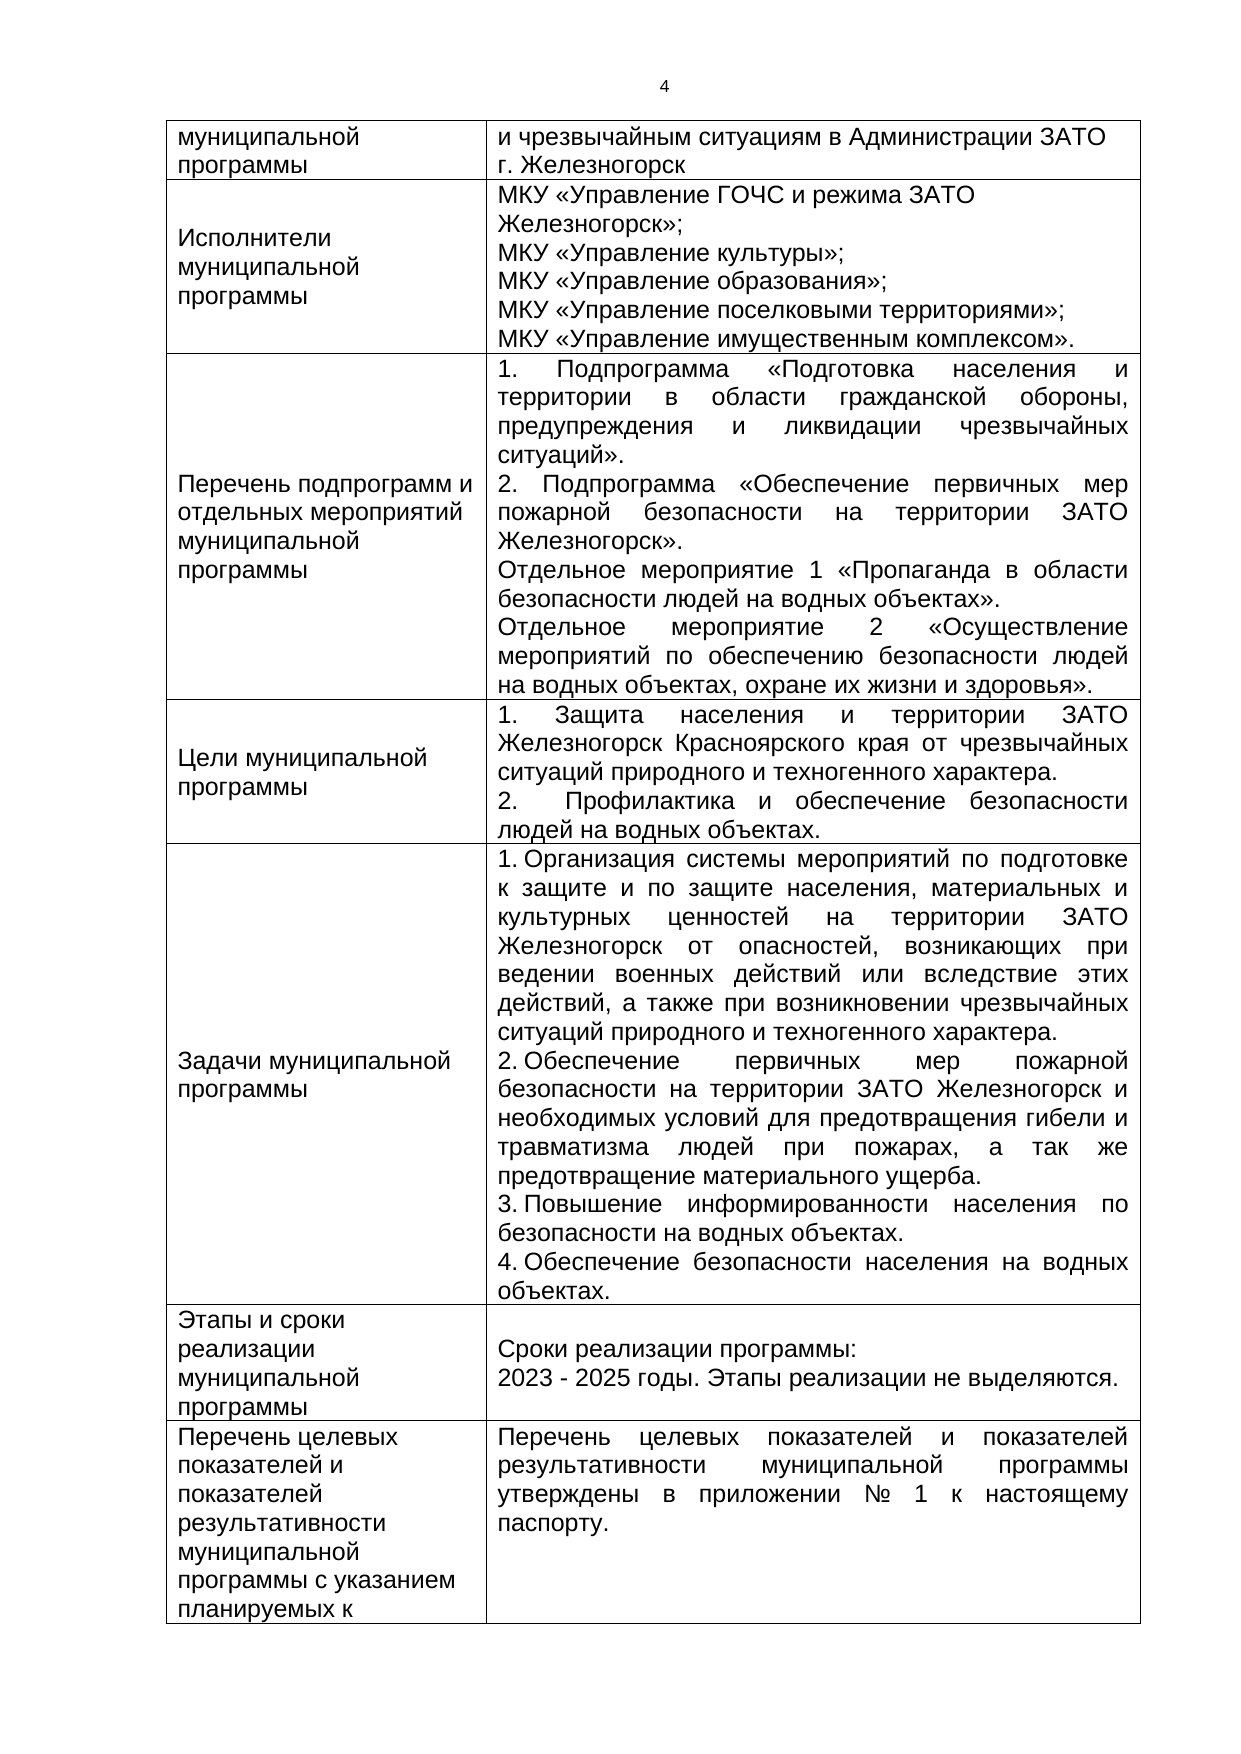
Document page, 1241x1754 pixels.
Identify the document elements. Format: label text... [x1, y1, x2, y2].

table_cell Цели муниципальной программы [167, 700, 486, 843]
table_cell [487, 1421, 1140, 1623]
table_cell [487, 121, 1140, 179]
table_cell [167, 121, 486, 179]
table_cell Задачи муниципальной программы [167, 844, 486, 1304]
table_cell Перечень подпрограмм и отдельных мероприятий муниципальной программы [167, 354, 486, 698]
table_cell 1. Подпрограмма «Подготовка населения и территории в области гражданской обороны, предупреждения и ликвидации чрезвычайных ситуаций». 2. Подпрограмма «Обеспечение первичных мер пожарной безопасности на территории ЗАТО Железногорск». Отдельное мероприятие 1 «Пропаганда в области безопасности людей на водных объектах». Отдельное мероприятие 2 «Осуществление мероприятий по обеспечению безопасности людей на водных объектах, охране их жизни и здоровья». [487, 354, 1140, 698]
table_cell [167, 1421, 486, 1623]
table_cell Сроки реализации программы: 2023 - 2025 годы. Этапы реализации не выделяются. [487, 1305, 1140, 1420]
table_cell Организация системы мероприятий по подготовке к защите и по защите населения, материальных и культурных ценностей на территории ЗАТО Железногорск от опасностей, возникающих при ведении военных действий или вследствие этих действий, а также при возникновении чрезвычайных ситуаций природного и техногенного характера. Обеспечение первичных мер пожарной безопасности на территории ЗАТО Железногорск и необходимых условий для предотвращения гибели и травматизма людей при пожарах, а так же предотвращение материального ущерба. Повышение информированности населения по безопасности на водных объектах. Обеспечение безопасности населения на водных объектах. [487, 844, 1140, 1304]
table_cell Исполнители муниципальной программы [167, 180, 486, 352]
table_cell 1. Защита населения и территории ЗАТО Железногорск Красноярского края от чрезвычайных ситуаций природного и техногенного характера. 2. Профилактика и обеспечение безопасности людей на водных объектах. [487, 700, 1140, 843]
table_cell МКУ «Управление ГОЧС и режима ЗАТО Железногорск»; МКУ «Управление культуры»; МКУ «Управление образования»; МКУ «Управление поселковыми территориями»; МКУ «Управление имущественным комплексом». [487, 180, 1140, 352]
table_cell Этапы и сроки реализации муниципальной программы [167, 1305, 486, 1420]
